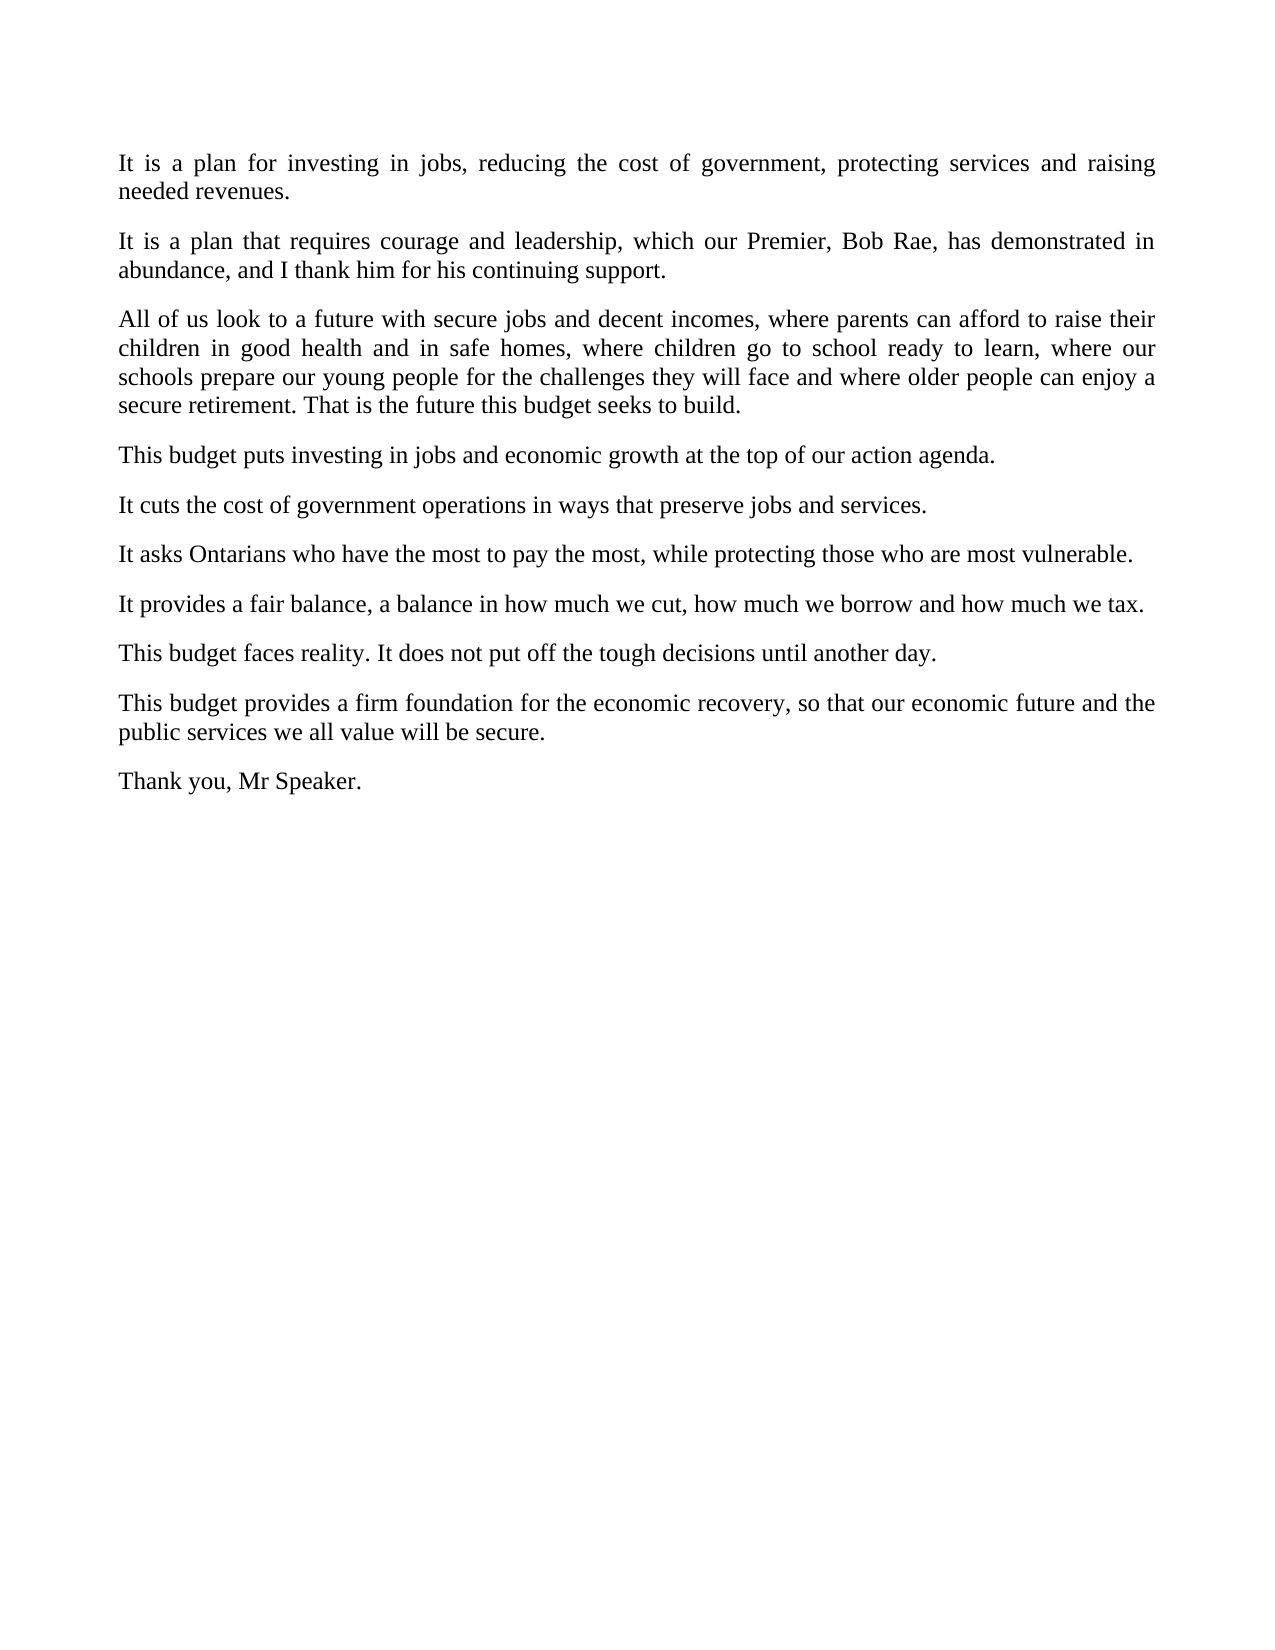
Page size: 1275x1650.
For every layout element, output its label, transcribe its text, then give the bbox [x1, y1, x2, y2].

text It asks Ontarians who have the most to pay the most, while protecting those who are most vulnerable. [118, 539, 1157, 568]
text All of us look to a future with secure jobs and decent incomes, where parents can afford to raise their children in good health and in safe homes, where children go to school ready to learn, where our schools prepare our young people for the challenges they will face and where older people can enjoy a secure retirement. That is the future this budget seeks to build. [118, 304, 1157, 419]
text This budget puts investing in jobs and economic growth at the top of our action agenda. [118, 440, 1157, 469]
text This budget provides a firm foundation for the economic recovery, so that our economic future and the public services we all value will be secure. [118, 688, 1157, 746]
text It is a plan that requires courage and leadership, which our Premier, Bob Rae, has demonstrated in abundance, and I thank him for his continuing support. [118, 226, 1157, 283]
text This budget faces reality. It does not put off the tough decisions until another day. [118, 638, 1157, 667]
text It provides a fair balance, a balance in how much we cut, how much we borrow and how much we tax. [118, 589, 1157, 618]
text It is a plan for investing in jobs, reducing the cost of government, protecting services and raising needed revenues. [118, 148, 1157, 205]
text Thank you, Mr Speaker. [118, 766, 1157, 795]
text It cuts the cost of government operations in ways that preserve jobs and services. [118, 490, 1157, 518]
